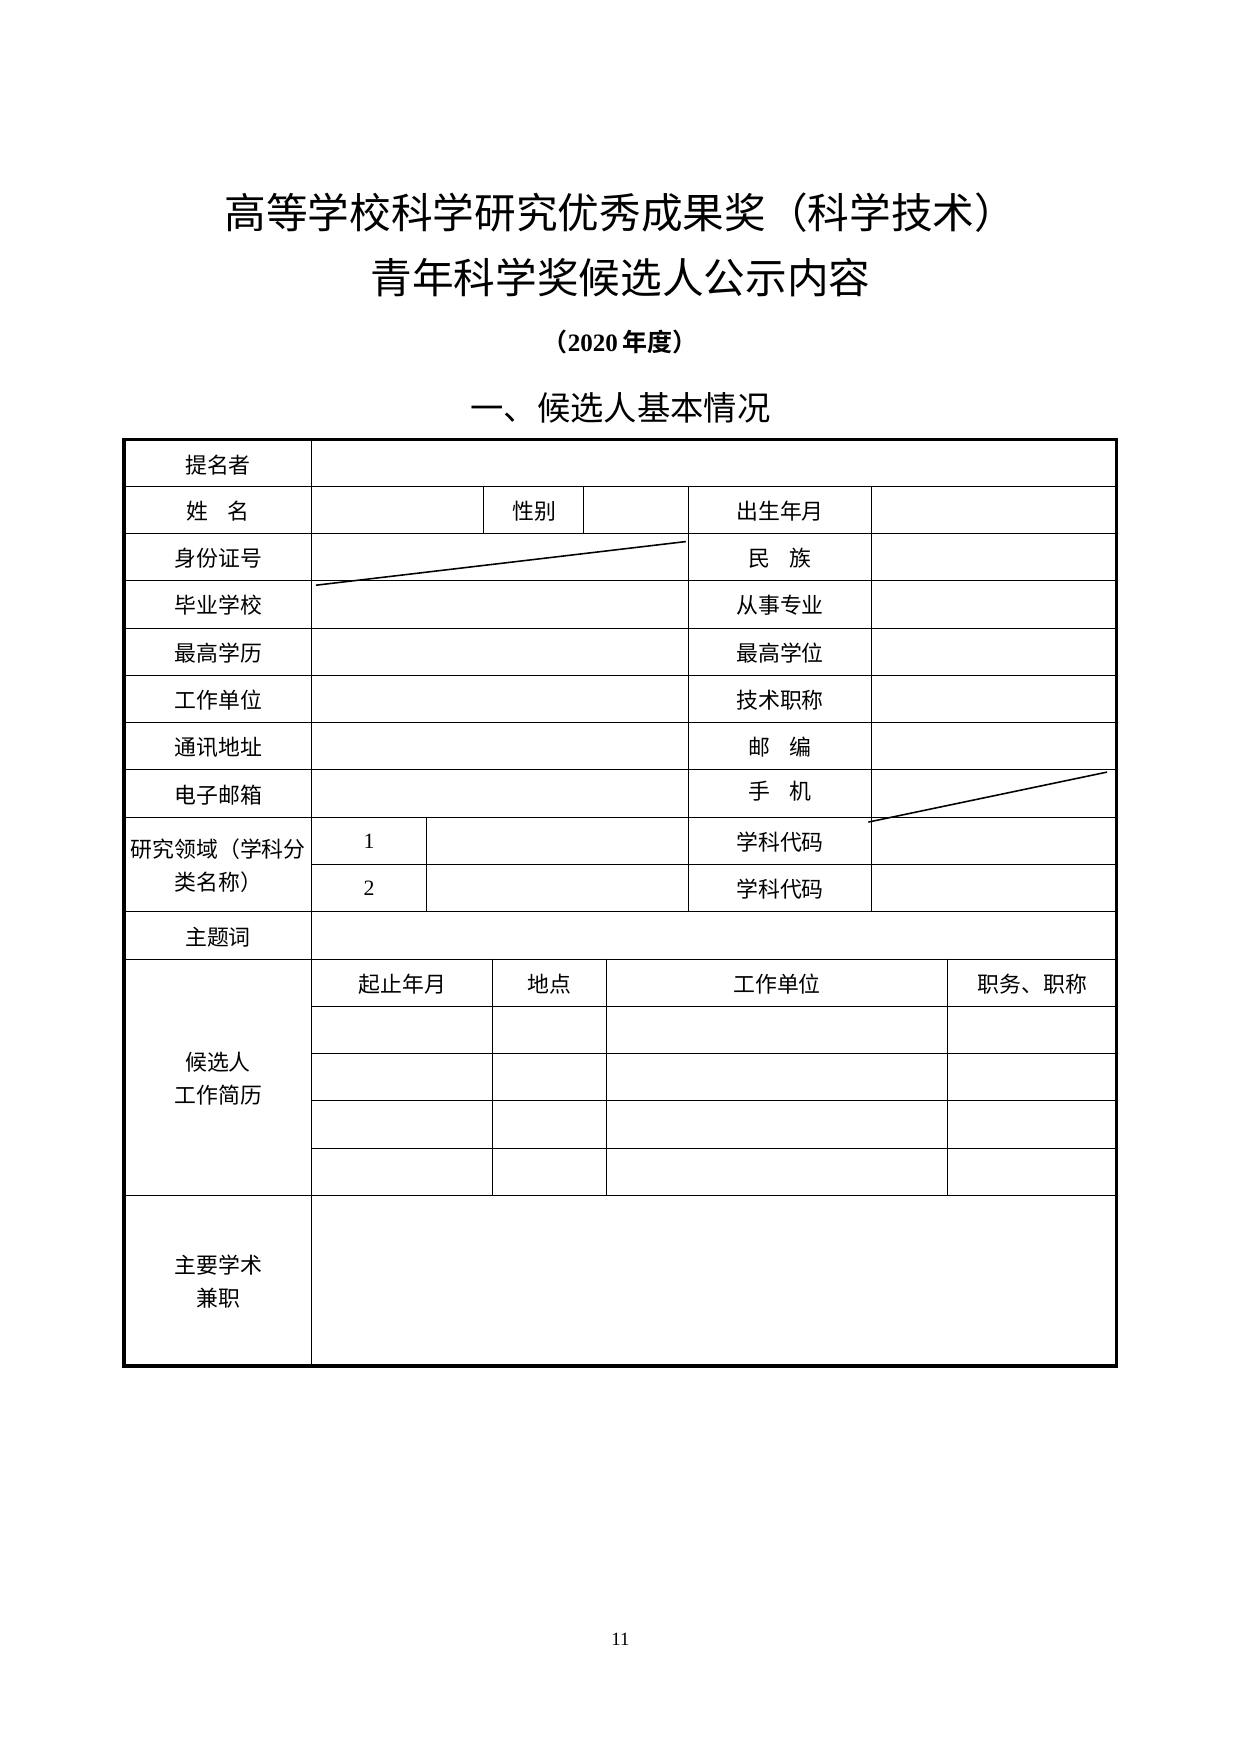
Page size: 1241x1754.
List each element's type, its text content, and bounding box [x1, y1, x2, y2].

subtitle 青年科学奖候选人公示内容 [108, 243, 1132, 308]
table_cell 毕业学校 [126, 581, 311, 627]
table_cell [872, 581, 1115, 627]
table_cell [312, 534, 688, 580]
text （2020年度） [130, 308, 1110, 373]
table_cell 性别 [484, 487, 583, 533]
table_cell 1 [312, 818, 426, 864]
table_cell 地点 [493, 960, 606, 1006]
table_cell [312, 1101, 492, 1148]
table_cell [312, 770, 688, 817]
table_cell [312, 1054, 492, 1100]
table_cell [872, 676, 1115, 722]
table_cell [312, 487, 483, 533]
table_cell 主题词 [126, 912, 311, 958]
table_cell [493, 1101, 606, 1148]
table_cell 最高学位 [689, 629, 871, 675]
table_header 提名者 [126, 441, 311, 486]
table_cell 学科代码 [689, 818, 871, 864]
table_cell 出生年月 [689, 487, 871, 533]
table_cell [948, 1149, 1115, 1195]
table_cell 起止年月 [312, 960, 492, 1006]
table_cell 2 [312, 865, 426, 911]
table_cell [493, 1149, 606, 1195]
table_cell [493, 1007, 606, 1053]
table_cell [427, 865, 688, 911]
table_cell [312, 1007, 492, 1053]
table_cell [607, 1149, 947, 1195]
table_cell 研究领域（学科分类名称） [126, 818, 311, 911]
table_cell 身份证号 [126, 534, 311, 580]
text 高等学校科学研究优秀成果奖（科学技术） [130, 178, 1110, 243]
table_cell [872, 770, 1115, 817]
table_cell [312, 912, 1115, 958]
table_cell 电子邮箱 [126, 770, 311, 817]
table_cell 职务、职称 [948, 960, 1115, 1006]
table_cell [493, 1054, 606, 1100]
table_cell 候选人 工作简历 [126, 960, 311, 1195]
table_cell [312, 723, 688, 769]
table_cell [948, 1054, 1115, 1100]
table_cell [312, 629, 688, 675]
table_cell [872, 487, 1115, 533]
table_cell [872, 865, 1115, 911]
table_cell 工作单位 [126, 676, 311, 722]
table_cell [948, 1101, 1115, 1148]
table_cell [607, 1101, 947, 1148]
subtitle 一、候选人基本情况 [130, 373, 1110, 438]
table_cell [872, 818, 1115, 864]
table_cell [312, 676, 688, 722]
table_cell [607, 1007, 947, 1053]
table_cell [312, 581, 688, 627]
table_header [312, 441, 1115, 486]
table_cell [312, 1196, 1115, 1364]
table_cell 民 族 [689, 534, 871, 580]
table_cell [427, 818, 688, 864]
table_cell 工作单位 [607, 960, 947, 1006]
table_cell [584, 487, 688, 533]
table_cell 主要学术 兼职 [126, 1196, 311, 1364]
table_cell 手 机 [689, 770, 871, 817]
table_cell 学科代码 [689, 865, 871, 911]
table_cell 最高学历 [126, 629, 311, 675]
table_cell 通讯地址 [126, 723, 311, 769]
table_cell 姓 名 [126, 487, 311, 533]
table_cell [312, 1149, 492, 1195]
table_cell [872, 723, 1115, 769]
table_cell 技术职称 [689, 676, 871, 722]
table_cell [872, 629, 1115, 675]
table_cell [872, 534, 1115, 580]
table_cell [948, 1007, 1115, 1053]
table_cell 从事专业 [689, 581, 871, 627]
table_cell 邮 编 [689, 723, 871, 769]
table_cell [607, 1054, 947, 1100]
